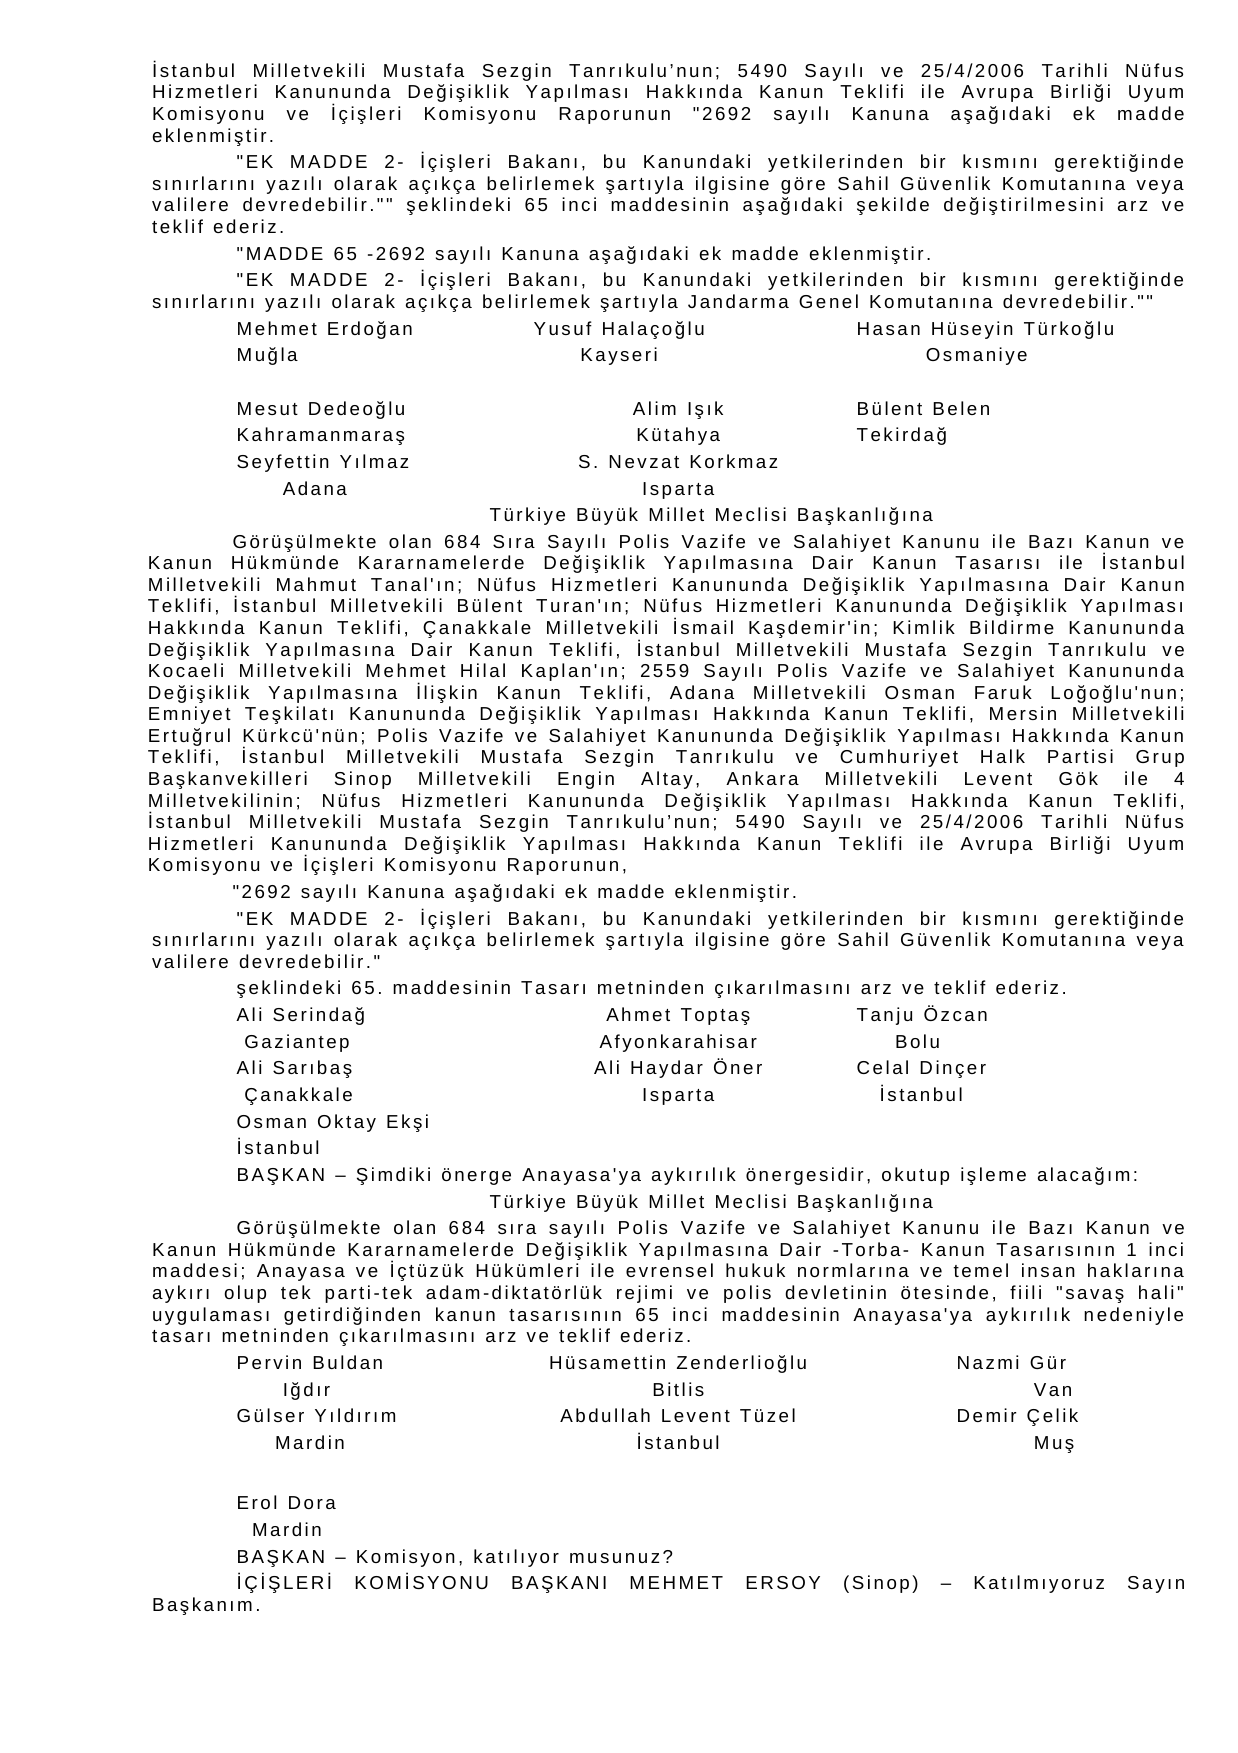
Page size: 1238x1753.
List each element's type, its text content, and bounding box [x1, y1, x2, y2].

text Görüşülmekte olan 684 Sıra Sayılı Polis Vazife ve Salahiyet Kanunu ile Bazı Kanun ve Kanun Hükmünde Kararnamelerde Değişiklik Yapılmasına Dair Kanun Tasarısı ile İstanbul Milletvekili Mahmut Tanal'ın; Nüfus Hizmetleri Kanununda Değişiklik Yapılmasına Dair Kanun Teklifi, İstanbul Milletvekili Bülent Turan'ın; Nüfus Hizmetleri Kanununda Değişiklik Yapılması Hakkında Kanun Teklifi, Çanakkale Milletvekili İsmail Kaşdemir'in; Kimlik Bildirme Kanununda Değişiklik Yapılmasına Dair Kanun Teklifi, İstanbul Milletvekili Mustafa Sezgin Tanrıkulu ve Kocaeli Milletvekili Mehmet Hilal Kaplan'ın; 2559 Sayılı Polis Vazife ve Salahiyet Kanununda Değişiklik Yapılmasına İlişkin Kanun Teklifi, Adana Milletvekili Osman Faruk Loğoğlu'nun; Emniyet Teşkilatı Kanununda Değişiklik Yapılması Hakkında Kanun Teklifi, Mersin Milletvekili Ertuğrul Kürkcü'nün; Polis Vazife ve Salahiyet Kanununda Değişiklik Yapılması Hakkında Kanun Teklifi, İstanbul Milletvekili Mustafa Sezgin Tanrıkulu ve Cumhuriyet Halk Partisi Grup Başkanvekilleri Sinop Milletvekili Engin Altay, Ankara Milletvekili Levent Gök ile 4 Milletvekilinin; Nüfus Hizmetleri Kanununda Değişiklik Yapılması Hakkında Kanun Teklifi, İstanbul Milletvekili Mustafa Sezgin Tanrıkulu’nun; 5490 Sayılı ve 25/4/2006 Tarihli Nüfus Hizmetleri Kanununda Değişiklik Yapılması Hakkında Kanun Teklifi ile Avrupa Birliği Uyum Komisyonu ve İçişleri Komisyonu Raporunun, [148, 531, 1186, 876]
text Iğdır Bitlis Van [152, 1378, 1186, 1400]
text "EK MADDE 2- İçişleri Bakanı, bu Kanundaki yetkilerinden bir kısmını gerektiğinde sınırlarını yazılı olarak açıkça belirlemek şartıyla ilgisine göre Sahil Güvenlik Komutanına veya valilere devredebilir." [152, 907, 1186, 972]
text BAŞKAN – Şimdiki önerge Anayasa'ya aykırılık önergesidir, okutup işleme alacağım: [152, 1164, 1186, 1185]
text Türkiye Büyük Millet Meclisi Başkanlığına [152, 504, 1186, 526]
text "MADDE 65 -2692 sayılı Kanuna aşağıdaki ek madde eklenmiştir. [152, 242, 1186, 264]
text BAŞKAN – Komisyon, katılıyor musunuz? [152, 1546, 1186, 1567]
text "EK MADDE 2- İçişleri Bakanı, bu Kanundaki yetkilerinden bir kısmını gerektiğinde sınırlarını yazılı olarak açıkça belirlemek şartıyla Jandarma Genel Komutanına devredebilir."" [152, 269, 1186, 312]
text Ali Serindağ Ahmet Toptaş Tanju Özcan [152, 1004, 1186, 1025]
text "EK MADDE 2- İçişleri Bakanı, bu Kanundaki yetkilerinden bir kısmını gerektiğinde sınırlarını yazılı olarak açıkça belirlemek şartıyla ilgisine göre Sahil Güvenlik Komutanına veya valilere devredebilir."" şeklindeki 65 inci maddesinin aşağıdaki şekilde değiştirilmesini arz ve teklif ederiz. [152, 151, 1186, 237]
text Mehmet Erdoğan Yusuf Halaçoğlu Hasan Hüseyin Türkoğlu [152, 317, 1186, 339]
text Mardin [152, 1519, 1186, 1540]
text Erol Dora [152, 1492, 1186, 1514]
text Kahramanmaraş Kütahya Tekirdağ [152, 424, 1186, 446]
text "2692 sayılı Kanuna aşağıdaki ek madde eklenmiştir. [148, 881, 1186, 902]
text İÇİŞLERİ KOMİSYONU BAŞKANI MEHMET ERSOY (Sinop) – Katılmıyoruz Sayın Başkanım. [152, 1572, 1186, 1615]
text Gaziantep Afyonkarahisar Bolu [152, 1031, 1186, 1052]
text Pervin Buldan Hüsamettin Zenderlioğlu Nazmi Gür [152, 1352, 1186, 1373]
text Osman Oktay Ekşi [152, 1111, 1186, 1132]
text Ali Sarıbaş Ali Haydar Öner Celal Dinçer [152, 1057, 1186, 1079]
text Adana Isparta [152, 477, 1186, 499]
text Muğla Kayseri Osmaniye [152, 344, 1186, 366]
text şeklindeki 65. maddesinin Tasarı metninden çıkarılmasını arz ve teklif ederiz. [152, 977, 1186, 999]
text Mardin İstanbul Muş [152, 1432, 1186, 1453]
text Görüşülmekte olan 684 sıra sayılı Polis Vazife ve Salahiyet Kanunu ile Bazı Kanun ve Kanun Hükmünde Kararnamelerde Değişiklik Yapılmasına Dair -Torba- Kanun Tasarısının 1 inci maddesi; Anayasa ve İçtüzük Hükümleri ile evrensel hukuk normlarına ve temel insan haklarına aykırı olup tek parti-tek adam-diktatörlük rejimi ve polis devletinin ötesinde, fiili "savaş hali" uygulaması getirdiğinden kanun tasarısının 65 inci maddesinin Anayasa'ya aykırılık nedeniyle tasarı metninden çıkarılmasını arz ve teklif ederiz. [152, 1217, 1186, 1347]
text Çanakkale Isparta İstanbul [152, 1084, 1186, 1105]
text Seyfettin Yılmaz S. Nevzat Korkmaz [152, 451, 1186, 472]
text Türkiye Büyük Millet Meclisi Başkanlığına [152, 1191, 1186, 1212]
text Mesut Dedeoğlu Alim Işık Bülent Belen [152, 397, 1186, 419]
text İstanbul [152, 1137, 1186, 1159]
text Gülser Yıldırım Abdullah Levent Tüzel Demir Çelik [152, 1405, 1186, 1427]
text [152, 60, 1186, 146]
